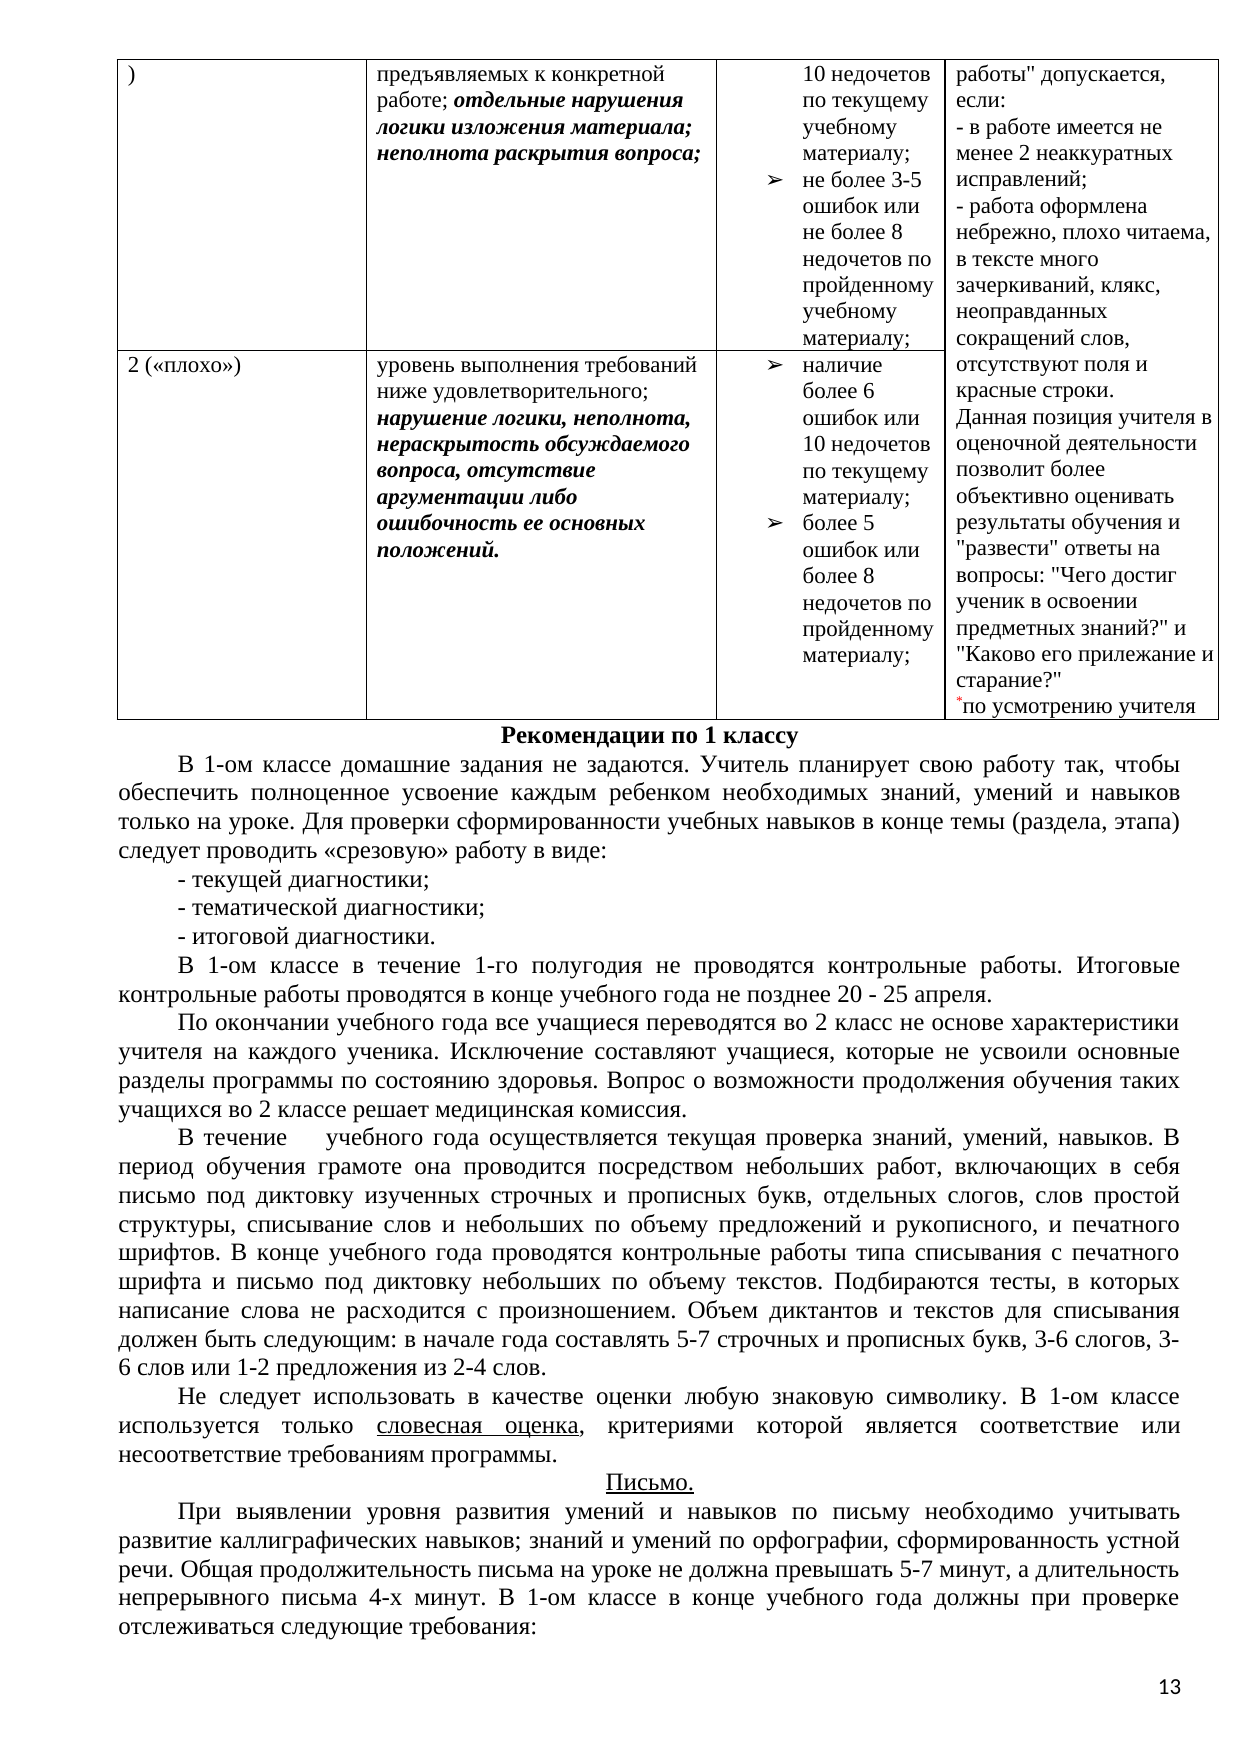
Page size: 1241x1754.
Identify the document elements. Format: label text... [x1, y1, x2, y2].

text - тематической диагностики; [118, 892, 1181, 921]
table_cell наличие более 6 ошибок или 10 недочетов по текущему материалу; более 5 ошибок или более 8 недочетов по пройденному материалу; [717, 351, 944, 719]
table_cell 2 («плохо») [118, 351, 366, 719]
table_cell уровень выполнения требований ниже удовлетворительного; нарушение логики, неполнота, нераскрытость обсуждаемого вопроса, отсутствие аргументации либо ошибочность ее основных положений. [367, 351, 716, 719]
text При выявлении уровня развития умений и навыков по письму необходимо учитывать развитие каллиграфических навыков; знаний и умений по орфографии, сформированность устной речи. Общая продолжительность письма на уроке не должна превышать 5-7 минут, а длительность непрерывного письма 4-х минут. В 1-ом классе в конце учебного года должны при проверке отслеживаться следующие требования: [118, 1496, 1181, 1640]
text Рекомендации по 1 классу [118, 720, 1181, 749]
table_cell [717, 60, 944, 350]
text В 1-ом классе в течение 1-го полугодия не проводятся контрольные работы. Итоговые контрольные работы проводятся в конце учебного года не позднее 20 - 25 апреля. [118, 950, 1181, 1007]
text Письмо. [118, 1467, 1181, 1496]
text По окончании учебного года все учащиеся переводятся во 2 класс не основе характеристики учителя на каждого ученика. Исключение составляют учащиеся, которые не усвоили основные разделы программы по состоянию здоровья. Вопрос о возможности продолжения обучения таких учащихся во 2 классе решает медицинская комиссия. [118, 1007, 1181, 1122]
text В течение учебного года осуществляется текущая проверка знаний, умений, навыков. В период обучения грамоте она проводится посредством небольших работ, включающих в себя письмо под диктовку изученных строчных и прописных букв, отдельных слогов, слов простой структуры, списывание слов и небольших по объему предложений и рукописного, и печатного шрифтов. В конце учебного года проводятся контрольные работы типа списывания с печатного шрифта и письмо под диктовку небольших по объему текстов. Подбираются тесты, в которых написание слова не расходится с произношением. Объем диктантов и текстов для списывания должен быть следующим: в начале года составлять 5-7 строчных и прописных букв, 3-6 слогов, 3-6 слов или 1-2 предложения из 2-4 слов. [118, 1122, 1181, 1381]
text - текущей диагностики; [118, 864, 1181, 892]
text Не следует использовать в качестве оценки любую знаковую символику. В 1-ом классе используется только словесная оценка, критериями которой является соответствие или несоответствие требованиям программы. [118, 1381, 1181, 1467]
text В 1-ом классе домашние задания не задаются. Учитель планирует свою работу так, чтобы обеспечить полноценное усвоение каждым ребенком необходимых знаний, умений и навыков только на уроке. Для проверки сформированности учебных навыков в конце темы (раздела, этапа) следует проводить «срезовую» работу в виде: [118, 749, 1181, 864]
text - итоговой диагностики. [118, 921, 1181, 950]
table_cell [367, 60, 716, 350]
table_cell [118, 60, 366, 350]
